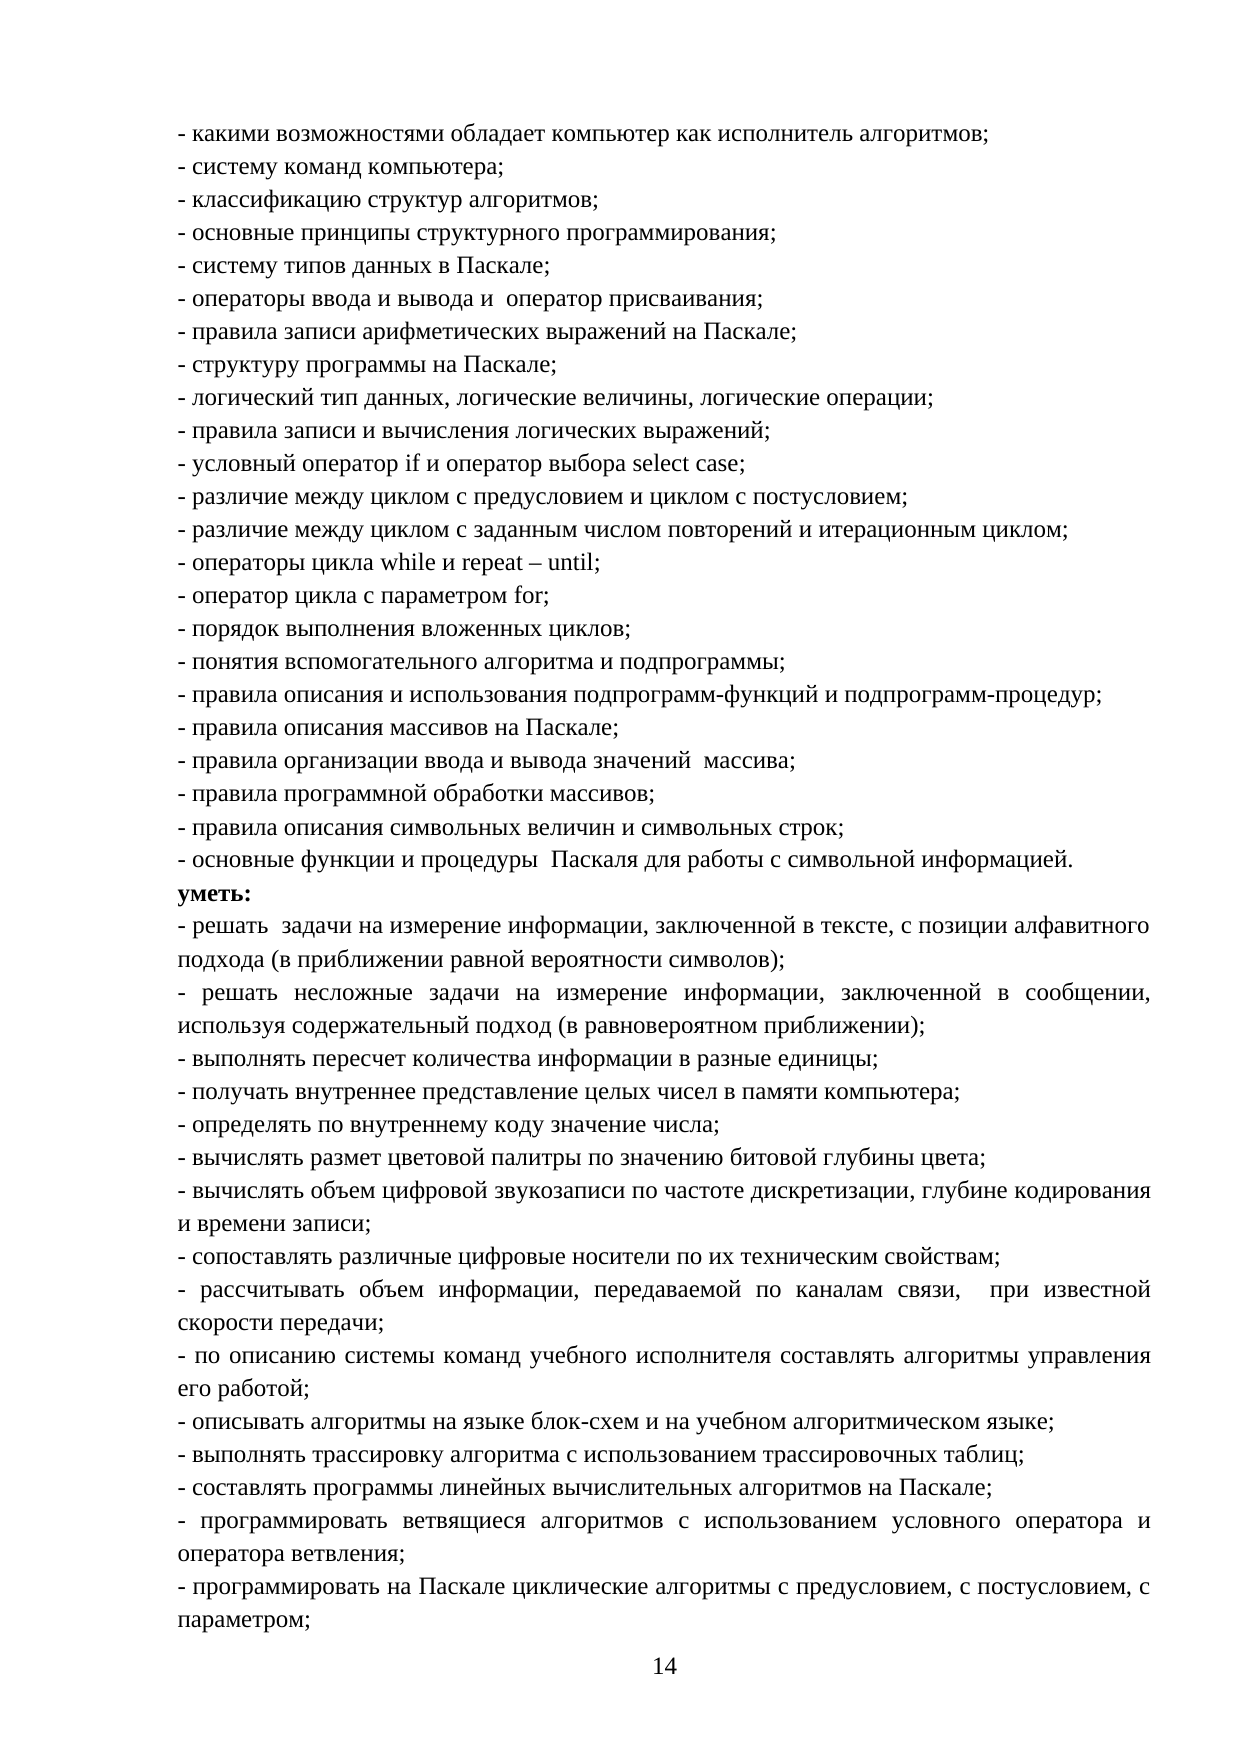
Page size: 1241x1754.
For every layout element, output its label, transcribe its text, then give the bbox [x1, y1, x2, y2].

text - вычислять объем цифровой звукозаписи по частоте дискретизации, глубине кодирования и времени записи; [177, 1175, 1152, 1237]
text - основные функции и процедуры Паскаля для работы с символьной информацией. [177, 844, 1152, 873]
text - правила описания символьных величин и символьных строк; [177, 812, 1152, 840]
text - решать задачи на измерение информации, заключенной в тексте, с позиции алфавитного подхода (в приближении равной вероятности символов); [177, 911, 1152, 972]
text - структуру программы на Паскале; [177, 349, 1152, 378]
text - различие между циклом с заданным числом повторений и итерационным циклом; [177, 514, 1152, 543]
text - условный оператор if и оператор выбора select case; [177, 448, 1152, 477]
text - правила организации ввода и вывода значений массива; [177, 746, 1152, 774]
text - правила записи и вычисления логических выражений; [177, 415, 1152, 444]
text уметь: [177, 878, 1152, 906]
text - правила описания массивов на Паскале; [177, 712, 1152, 741]
text - решать несложные задачи на измерение информации, заключенной в сообщении, используя содержательный подход (в равновероятном приближении); [177, 977, 1152, 1038]
text - понятия вспомогательного алгоритма и подпрограммы; [177, 646, 1152, 675]
text - операторы цикла while и repeat – until; [177, 547, 1152, 576]
text - правила программной обработки массивов; [177, 778, 1152, 807]
text - рассчитывать объем информации, передаваемой по каналам связи, при известной скорости передачи; [177, 1274, 1152, 1336]
text - различие между циклом с предусловием и циклом с постусловием; [177, 481, 1152, 510]
text - основные принципы структурного программирования; [177, 217, 1152, 246]
text - систему команд компьютера; [177, 151, 1152, 180]
text - классификацию структур алгоритмов; [177, 184, 1152, 213]
text - какими возможностями обладает компьютер как исполнитель алгоритмов; [177, 118, 1152, 147]
text - по описанию системы команд учебного исполнителя составлять алгоритмы управления его работой; [177, 1340, 1152, 1402]
text - систему типов данных в Паскале; [177, 250, 1152, 279]
text - выполнять трассировку алгоритма с использованием трассировочных таблиц; [177, 1439, 1152, 1468]
text - составлять программы линейных вычислительных алгоритмов на Паскале; [177, 1472, 1152, 1501]
text - правила описания и использования подпрограмм-функций и подпрограмм-процедур; [177, 679, 1152, 708]
text - операторы ввода и вывода и оператор присваивания; [177, 283, 1152, 312]
text - программировать ветвящиеся алгоритмов с использованием условного оператора и оператора ветвления; [177, 1505, 1152, 1567]
text - сопоставлять различные цифровые носители по их техническим свойствам; [177, 1241, 1152, 1269]
text - вычислять размет цветовой палитры по значению битовой глубины цвета; [177, 1142, 1152, 1171]
text - порядок выполнения вложенных циклов; [177, 613, 1152, 642]
text - выполнять пересчет количества информации в разные единицы; [177, 1043, 1152, 1071]
text - определять по внутреннему коду значение числа; [177, 1109, 1152, 1137]
text - правила записи арифметических выражений на Паскале; [177, 316, 1152, 345]
text - оператор цикла с параметром for; [177, 580, 1152, 609]
text - программировать на Паскале циклические алгоритмы с предусловием, с постусловием, с параметром; [177, 1571, 1152, 1633]
text - получать внутреннее представление целых чисел в памяти компьютера; [177, 1076, 1152, 1104]
text - описывать алгоритмы на языке блок-схем и на учебном алгоритмическом языке; [177, 1406, 1152, 1435]
text - логический тип данных, логические величины, логические операции; [177, 382, 1152, 411]
